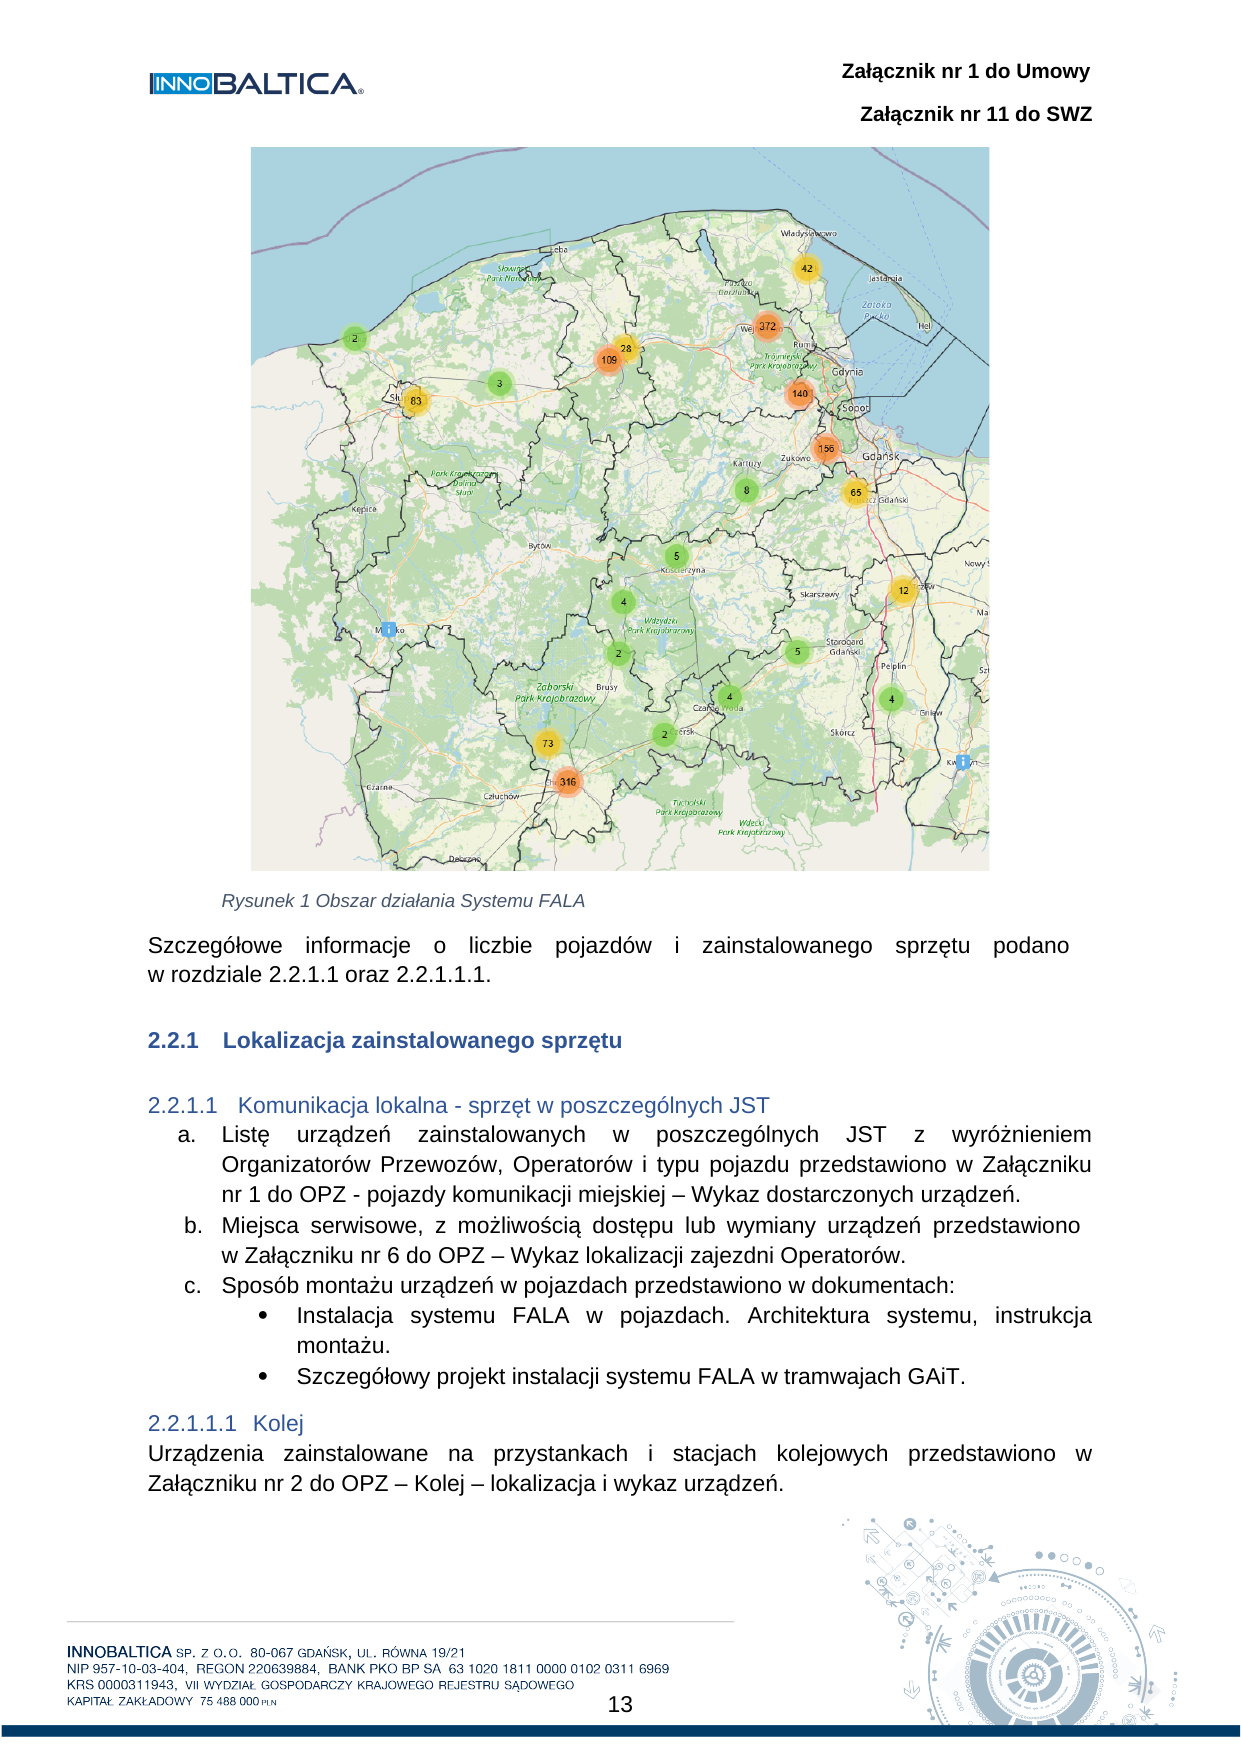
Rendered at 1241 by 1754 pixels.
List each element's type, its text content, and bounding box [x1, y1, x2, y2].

text Szczegółowe informacje o liczbie pojazdów i zainstalowanego sprzętu podano w rozdziale 2.2.1.1 oraz 2.2.1.1.1. [148, 932, 1093, 987]
subtitle Lokalizacja zainstalowanego sprzętu [148, 1027, 1093, 1053]
picture [250, 147, 990, 871]
list Szczegółowy projekt instalacji systemu FALA w tramwajach GAiT. [259, 1363, 1093, 1389]
list Listę urządzeń zainstalowanych w poszczególnych JST z wyróżnieniem Organizatorów Przewozów, Operatorów i typu pojazdu przedstawiono w Załączniku nr 1 do OPZ - pojazdy komunikacji miejskiej – Wykaz dostarczonych urządzeń. [177, 1121, 1093, 1208]
text Rysunek 1 Obszar działania Systemu FALA [148, 890, 1093, 911]
picture [1, 1501, 1241, 1737]
subtitle Komunikacja lokalna - sprzęt w poszczególnych JST [148, 1092, 1093, 1119]
list Miejsca serwisowe, z możliwością dostępu lub wymiany urządzeń przedstawiono w Załączniku nr 6 do OPZ – Wykaz lokalizacji zajezdni Operatorów. [184, 1212, 1093, 1268]
list Instalacja systemu FALA w pojazdach. Architektura systemu, instrukcja montażu. [259, 1302, 1093, 1359]
list Sposób montażu urządzeń w pojazdach przedstawiono w dokumentach: [184, 1272, 1093, 1298]
picture [112, 46, 396, 119]
text Urządzenia zainstalowane na przystankach i stacjach kolejowych przedstawiono w Załączniku nr 2 do OPZ – Kolej – lokalizacja i wykaz urządzeń. [148, 1440, 1093, 1496]
subtitle Kolej [148, 1409, 1093, 1436]
